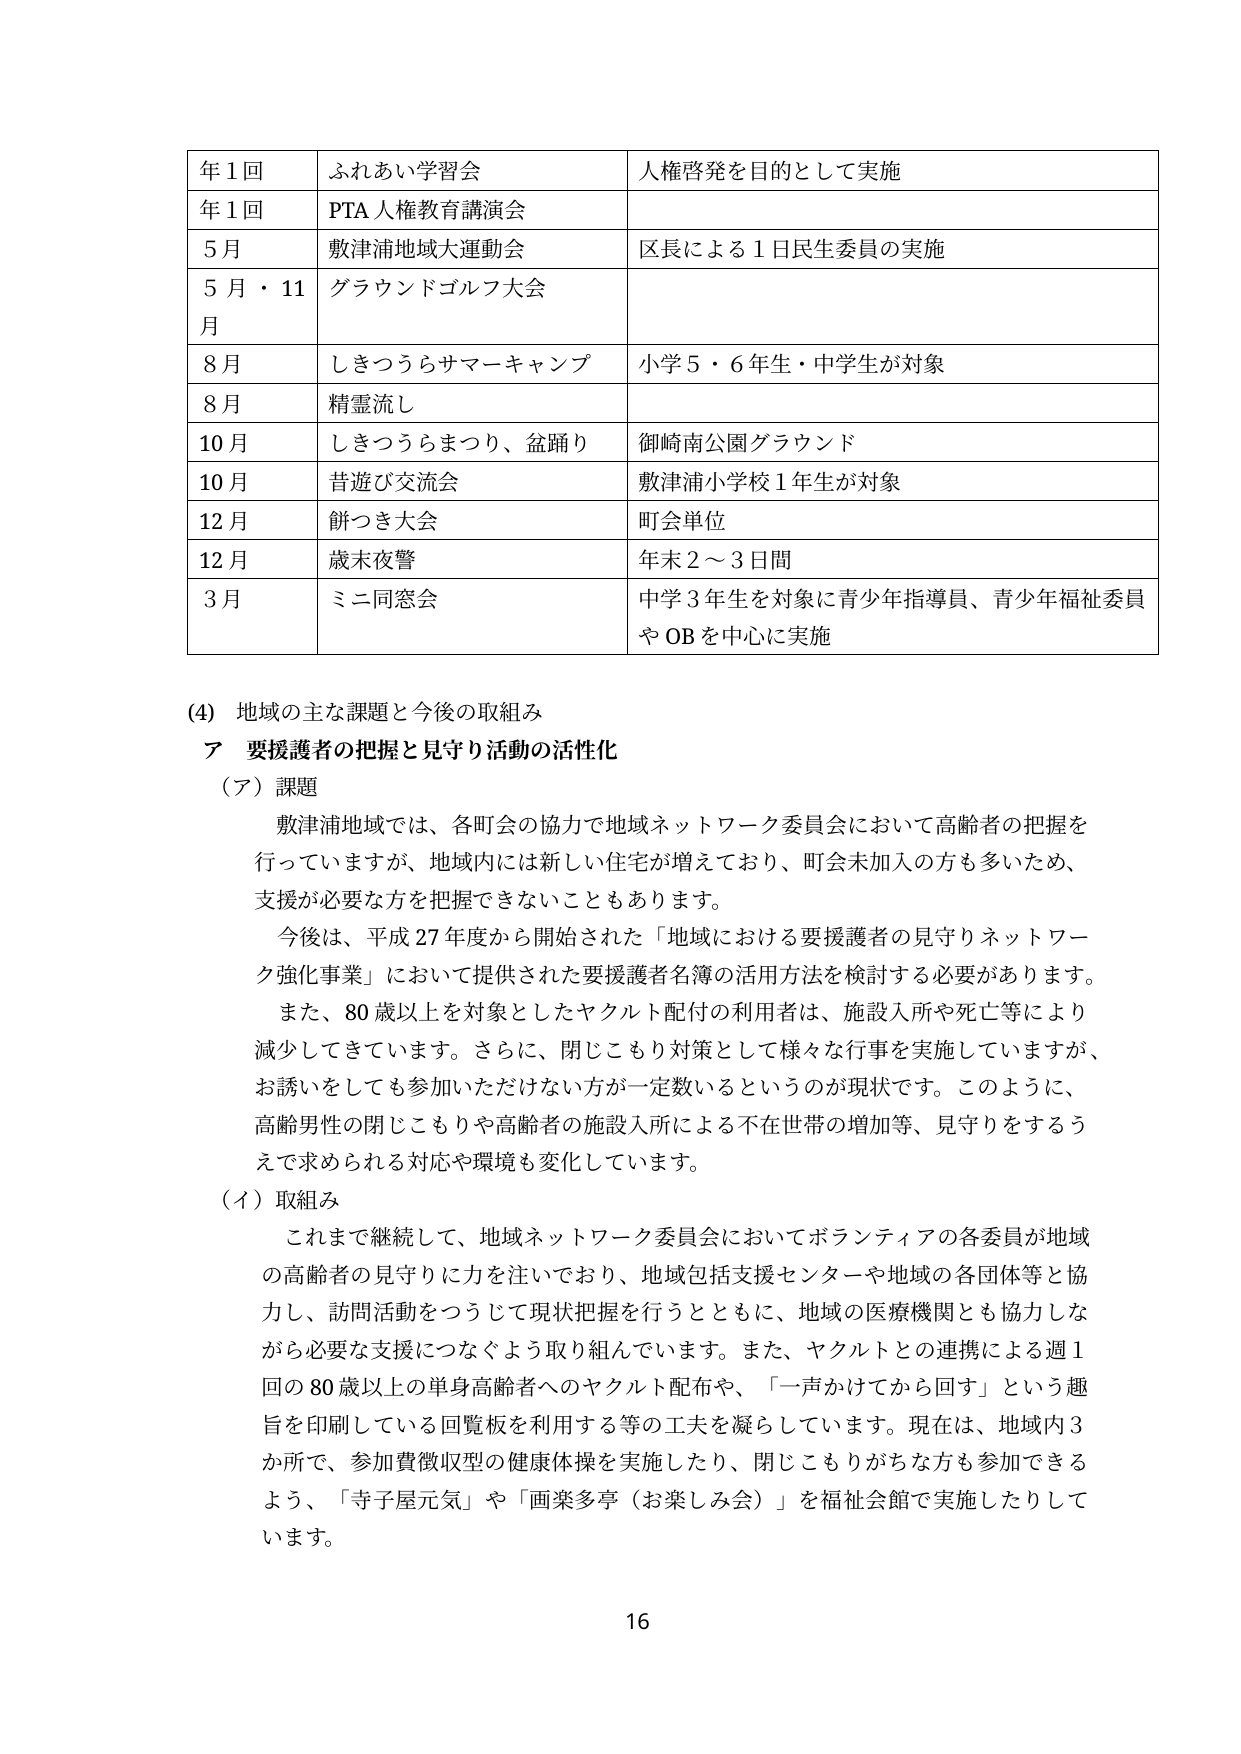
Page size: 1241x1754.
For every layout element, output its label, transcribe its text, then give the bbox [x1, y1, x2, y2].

table_cell 年１回 [188, 151, 317, 189]
table_cell 小学５・６年生・中学生が対象 [628, 345, 1158, 383]
table_cell [628, 384, 1158, 422]
table_cell 昔遊び交流会 [318, 462, 627, 500]
table_cell 町会単位 [628, 501, 1158, 539]
table_cell 敷津浦小学校１年生が対象 [628, 462, 1158, 500]
table_cell 敷津浦地域大運動会 [318, 230, 627, 268]
table_cell 精霊流し [318, 384, 627, 422]
table_cell ミニ同窓会 [318, 579, 627, 654]
table_cell 12月 [188, 501, 317, 539]
text ア 要援護者の把握と見守り活動の活性化 [202, 730, 1090, 768]
table_cell 年１回 [188, 191, 317, 228]
table_cell ふれあい学習会 [318, 151, 627, 189]
table_cell [628, 191, 1158, 228]
text (4) 地域の主な課題と今後の取組み [187, 693, 1090, 730]
text これまで継続して、地域ネットワーク委員会においてボランティアの各委員が地域の高齢者の見守りに力を注いでおり、地域包括支援センターや地域の各団体等と協力し、訪問活動をつうじて現状把握を行うとともに、地域の医療機関とも協力しながら必要な支援につなぐよう取り組んでいます。また、ヤクルトとの連携による週１回の80歳以上の単身高齢者へのヤクルト配布や、「一声かけてから回す」という趣旨を印刷している回覧板を利用する等の工夫を凝らしています。現在は、地域内３か所で、参加費徴収型の健康体操を実施したり、閉じこもりがちな方も参加できるよう、「寺子屋元気」や「画楽多亭（お楽しみ会）」を福祉会館で実施したりしています。 [261, 1218, 1090, 1555]
table_cell 10月 [188, 462, 317, 500]
text （イ）取組み [187, 1180, 1090, 1218]
table_cell ８月 [188, 345, 317, 383]
table_cell 御崎南公園グラウンド [628, 423, 1158, 461]
table_cell 歳末夜警 [318, 540, 627, 578]
table_cell ３月 [188, 579, 317, 654]
table_cell [628, 269, 1158, 344]
table_cell 区長による１日民生委員の実施 [628, 230, 1158, 268]
table_cell ５月 [188, 230, 317, 268]
table_cell 中学３年生を対象に青少年指導員、青少年福祉委員やOBを中心に実施 [628, 579, 1158, 654]
text 敷津浦地域では、各町会の協力で地域ネットワーク委員会において高齢者の把握を行っていますが、地域内には新しい住宅が増えており、町会未加入の方も多いため、支援が必要な方を把握できないこともあります。 [254, 805, 1090, 918]
table_cell ５月・11月 [188, 269, 317, 344]
table_cell 10月 [188, 423, 317, 461]
table_cell 餅つき大会 [318, 501, 627, 539]
table_cell しきつうらまつり、盆踊り [318, 423, 627, 461]
text 今後は、平成27年度から開始された「地域における要援護者の見守りネットワーク強化事業」において提供された要援護者名簿の活用方法を検討する必要があります。 [165, 918, 1090, 993]
text （ア）課題 [187, 768, 1090, 805]
table_cell 12月 [188, 540, 317, 578]
table_cell 人権啓発を目的として実施 [628, 151, 1158, 189]
text また、80歳以上を対象としたヤクルト配付の利用者は、施設入所や死亡等により減少してきています。さらに、閉じこもり対策として様々な行事を実施していますが、お誘いをしても参加いただけない方が一定数いるというのが現状です。このように、高齢男性の閉じこもりや高齢者の施設入所による不在世帯の増加等、見守りをするうえで求められる対応や環境も変化しています。 [165, 993, 1090, 1180]
table_cell しきつうらサマーキャンプ [318, 345, 627, 383]
table_cell 年末２～３日間 [628, 540, 1158, 578]
table_cell ８月 [188, 384, 317, 422]
table_cell グラウンドゴルフ大会 [318, 269, 627, 344]
table_cell PTA人権教育講演会 [318, 191, 627, 228]
